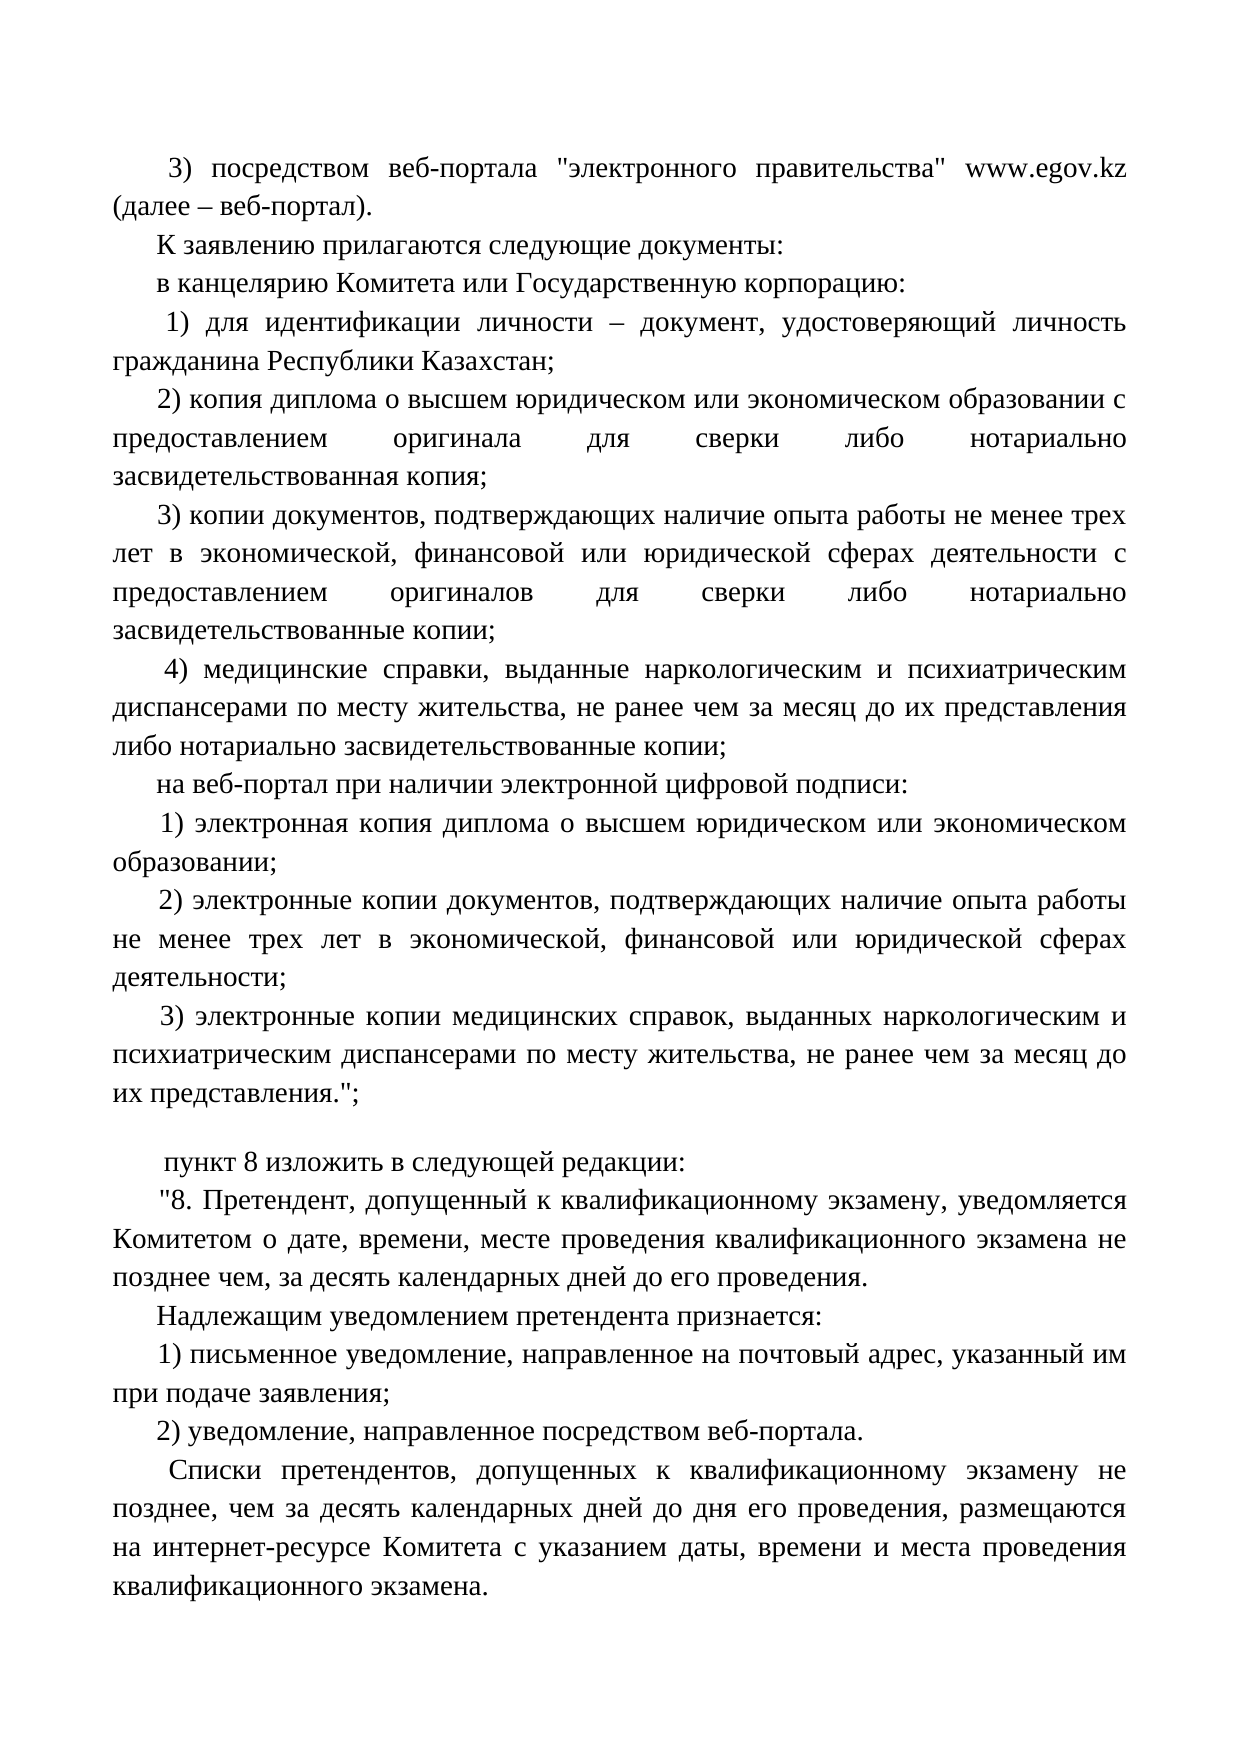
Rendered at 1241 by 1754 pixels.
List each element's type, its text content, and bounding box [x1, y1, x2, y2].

text в канцелярию Комитета или Государственную корпорацию: [112, 266, 1128, 299]
text 1) письменное уведомление, направленное на почтовый адрес, указанный им при подаче заявления; [112, 1336, 1128, 1408]
text 3) копии документов, подтверждающих наличие опыта работы не менее трех лет в экономической, финансовой или юридической сферах деятельности с предоставлением оригиналов для сверки либо нотариально засвидетельствованные копии; [112, 497, 1128, 646]
text Списки претендентов, допущенных к квалификационному экзамену не позднее, чем за десять календарных дней до дня его проведения, размещаются на интернет-ресурсе Комитета с указанием даты, времени и места проведения квалификационного экзамена. [112, 1452, 1128, 1601]
text 3) электронные копии медицинских справок, выданных наркологическим и психиатрическим диспансерами по месту жительства, не ранее чем за месяц до их представления."; [112, 998, 1128, 1108]
text 2) уведомление, направленное посредством веб-портала. [112, 1413, 1128, 1447]
text К заявлению прилагаются следующие документы: [112, 227, 1128, 261]
text пункт 8 изложить в следующей редакции: [112, 1144, 1128, 1177]
text "8. Претендент, допущенный к квалификационному экзамену, уведомляется Комитетом о дате, времени, месте проведения квалификационного экзамена не позднее чем, за десять календарных дней до его проведения. [112, 1182, 1128, 1293]
text 2) электронные копии документов, подтверждающих наличие опыта работы не менее трех лет в экономической, финансовой или юридической сферах деятельности; [112, 882, 1128, 993]
text 3) посредством веб-портала "электронного правительства" www.egov.kz (далее – веб-портал). [112, 150, 1128, 222]
text Надлежащим уведомлением претендента признается: [112, 1298, 1128, 1331]
text 4) медицинские справки, выданные наркологическим и психиатрическим диспансерами по месту жительства, не ранее чем за месяц до их представления либо нотариально засвидетельствованные копии; [112, 651, 1128, 762]
text 1) для идентификации личности – документ, удостоверяющий личность гражданина Республики Казахстан; [112, 304, 1128, 376]
text на веб-портал при наличии электронной цифровой подписи: [112, 767, 1128, 800]
text 1) электронная копия диплома о высшем юридическом или экономическом образовании; [112, 805, 1128, 877]
text 2) копия диплома о высшем юридическом или экономическом образовании с предоставлением оригинала для сверки либо нотариально засвидетельствованная копия; [112, 381, 1128, 492]
